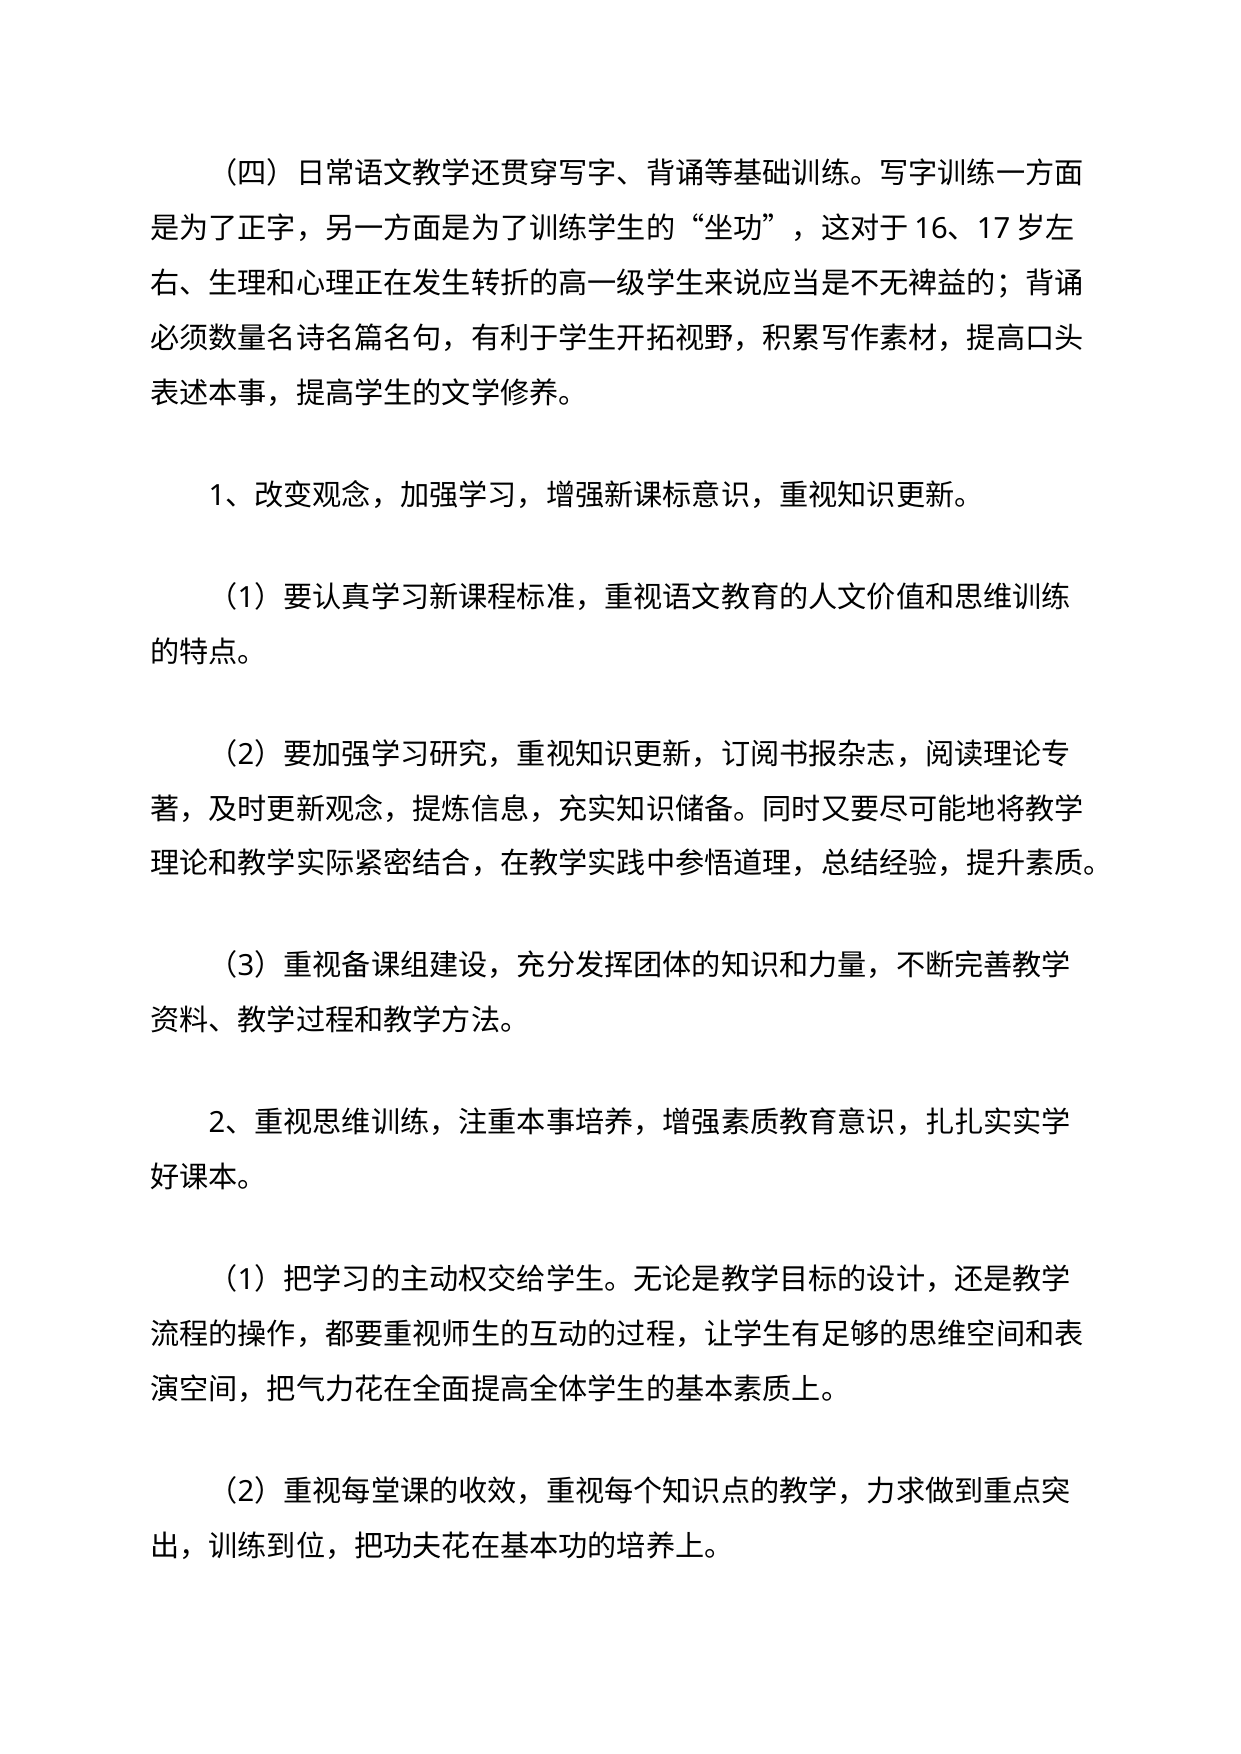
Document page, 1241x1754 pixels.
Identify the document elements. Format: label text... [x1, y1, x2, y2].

text （四）日常语文教学还贯穿写字、背诵等基础训练。写字训练一方面是为了正字，另一方面是为了训练学生的“坐功”，这对于16、17岁左右、生理和心理正在发生转折的高一级学生来说应当是不无裨益的；背诵必须数量名诗名篇名句，有利于学生开拓视野，积累写作素材，提高口头表述本事，提高学生的文学修养。 [150, 150, 1090, 412]
text （2）要加强学习研究，重视知识更新，订阅书报杂志，阅读理论专著，及时更新观念，提炼信息，充实知识储备。同时又要尽可能地将教学理论和教学实际紧密结合，在教学实践中参悟道理，总结经验，提升素质。 [150, 730, 1090, 882]
text 2、重视思维训练，注重本事培养，增强素质教育意识，扎扎实实学好课本。 [150, 1099, 1090, 1196]
text 1、改变观念，加强学习，增强新课标意识，重视知识更新。 [150, 471, 1090, 514]
text （1）把学习的主动权交给学生。无论是教学目标的设计，还是教学流程的操作，都要重视师生的互动的过程，让学生有足够的思维空间和表演空间，把气力花在全面提高全体学生的基本素质上。 [150, 1255, 1090, 1408]
text （1）要认真学习新课程标准，重视语文教育的人文价值和思维训练的特点。 [150, 573, 1090, 671]
text （3）重视备课组建设，充分发挥团体的知识和力量，不断完善教学资料、教学过程和教学方法。 [150, 942, 1090, 1039]
text （2）重视每堂课的收效，重视每个知识点的教学，力求做到重点突出，训练到位，把功夫花在基本功的培养上。 [150, 1467, 1090, 1564]
